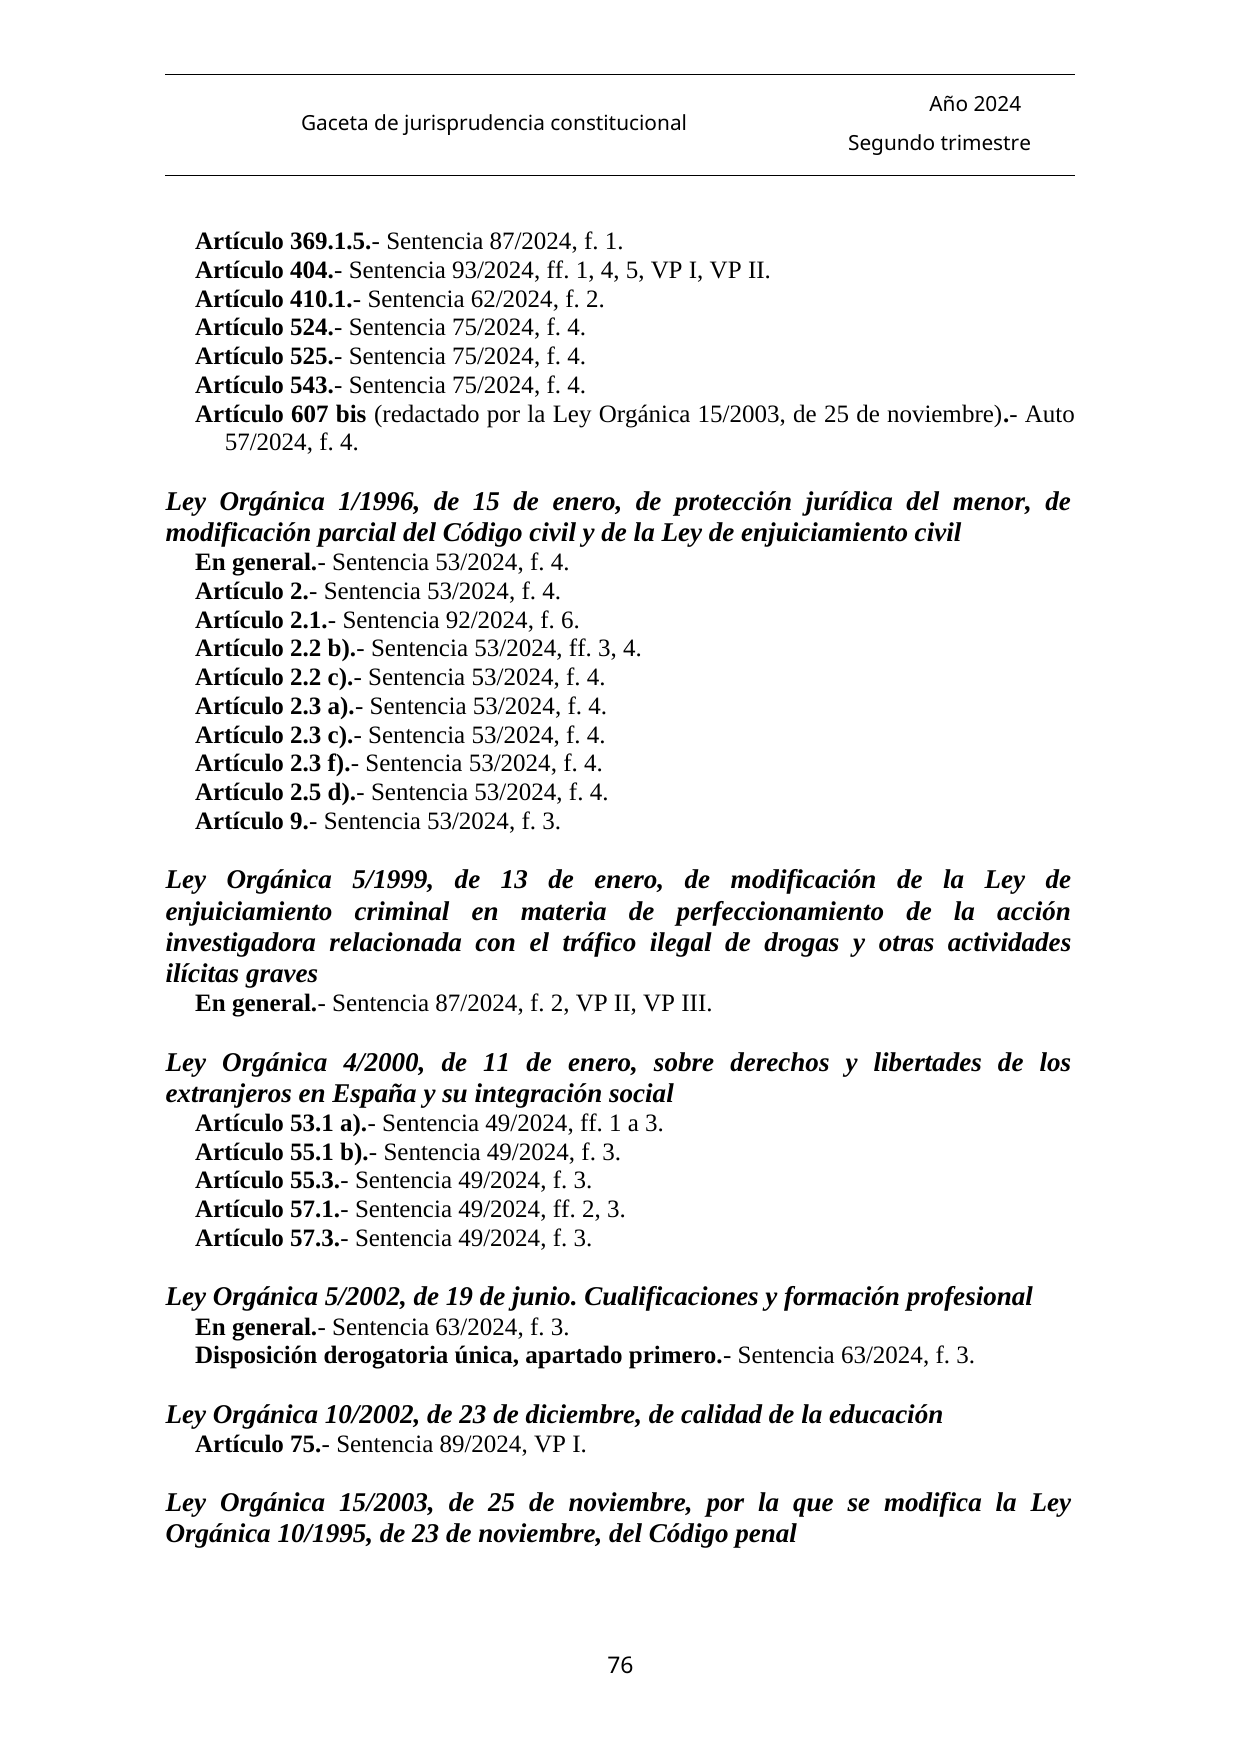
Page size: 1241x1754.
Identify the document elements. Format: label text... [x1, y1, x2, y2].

text Artículo 2.2 b).- Sentencia 53/2024, ff. 3, 4. [195, 633, 1075, 662]
text Disposición derogatoria única, apartado primero.- Sentencia 63/2024, f. 3. [195, 1340, 1075, 1369]
text Ley Orgánica 15/2003, de 25 de noviembre, por la que se modifica la Ley Orgánica 10/1995, de 23 de noviembre, del Código penal [165, 1486, 1075, 1549]
text En general.- Sentencia 87/2024, f. 2, VP II, VP III. [195, 988, 1075, 1017]
text Artículo 57.3.- Sentencia 49/2024, f. 3. [195, 1223, 1075, 1252]
text Artículo 607 bis (redactado por la Ley Orgánica 15/2003, de 25 de noviembre).- Auto 57/2024, f. 4. [195, 399, 1075, 456]
text Artículo 53.1 a).- Sentencia 49/2024, ff. 1 a 3. [195, 1108, 1075, 1137]
text Artículo 410.1.- Sentencia 62/2024, f. 2. [195, 284, 1075, 312]
text Artículo 57.1.- Sentencia 49/2024, ff. 2, 3. [195, 1194, 1075, 1223]
text Artículo 2.- Sentencia 53/2024, f. 4. [195, 576, 1075, 605]
text Artículo 525.- Sentencia 75/2024, f. 4. [195, 341, 1075, 370]
text Artículo 2.3 f).- Sentencia 53/2024, f. 4. [195, 748, 1075, 777]
text En general.- Sentencia 53/2024, f. 4. [195, 547, 1075, 576]
text Artículo 55.1 b).- Sentencia 49/2024, f. 3. [195, 1137, 1075, 1165]
text Ley Orgánica 10/2002, de 23 de diciembre, de calidad de la educación [165, 1398, 1075, 1429]
text Ley Orgánica 4/2000, de 11 de enero, sobre derechos y libertades de los extranjeros en España y su integración social [165, 1046, 1075, 1108]
text Artículo 2.5 d).- Sentencia 53/2024, f. 4. [195, 777, 1075, 806]
text Artículo 524.- Sentencia 75/2024, f. 4. [195, 312, 1075, 341]
text Artículo 9.- Sentencia 53/2024, f. 3. [195, 806, 1075, 835]
text Ley Orgánica 5/2002, de 19 de junio. Cualificaciones y formación profesional [165, 1280, 1075, 1312]
text Artículo 404.- Sentencia 93/2024, ff. 1, 4, 5, VP I, VP II. [195, 255, 1075, 284]
text En general.- Sentencia 63/2024, f. 3. [195, 1312, 1075, 1340]
text Artículo 2.3 c).- Sentencia 53/2024, f. 4. [195, 720, 1075, 748]
text Ley Orgánica 1/1996, de 15 de enero, de protección jurídica del menor, de modificación parcial del Código civil y de la Ley de enjuiciamiento civil [165, 485, 1075, 547]
text Artículo 369.1.5.- Sentencia 87/2024, f. 1. [195, 226, 1075, 255]
text Artículo 2.1.- Sentencia 92/2024, f. 6. [195, 605, 1075, 633]
text Ley Orgánica 5/1999, de 13 de enero, de modificación de la Ley de enjuiciamiento criminal en materia de perfeccionamiento de la acción investigadora relacionada con el tráfico ilegal de drogas y otras actividades ilícitas graves [165, 863, 1075, 988]
text Artículo 55.3.- Sentencia 49/2024, f. 3. [195, 1165, 1075, 1194]
text Artículo 543.- Sentencia 75/2024, f. 4. [195, 370, 1075, 399]
text Artículo 2.3 a).- Sentencia 53/2024, f. 4. [195, 691, 1075, 720]
text Artículo 75.- Sentencia 89/2024, VP I. [195, 1429, 1075, 1458]
text Artículo 2.2 c).- Sentencia 53/2024, f. 4. [195, 662, 1075, 691]
